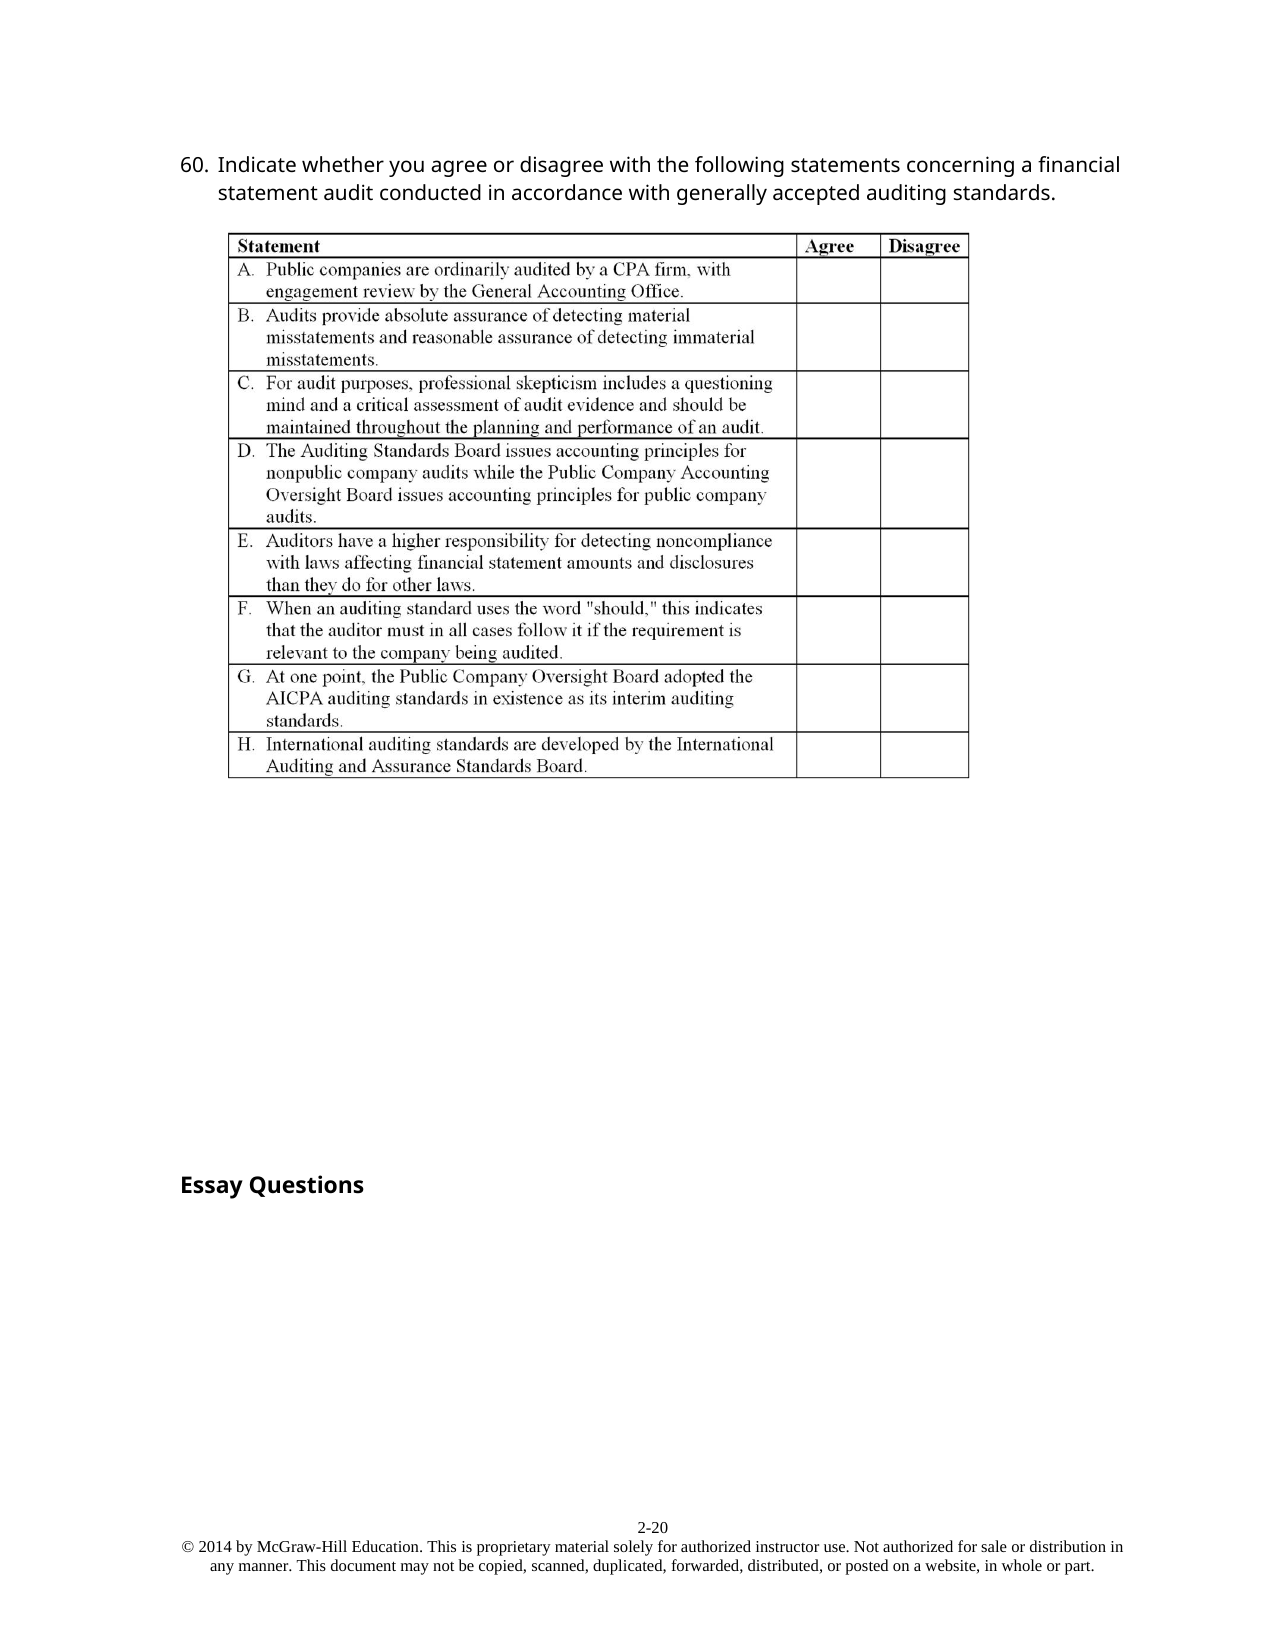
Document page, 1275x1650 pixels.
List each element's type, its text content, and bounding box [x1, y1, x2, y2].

table_header Indicate whether you agree or disagree with the following statements concerning a financial statement audit conducted in accordance with generally accepted auditing standards. [218, 150, 1125, 1072]
picture [223, 230, 971, 780]
table_header 60. [180, 150, 218, 1072]
text Essay Questions [180, 1148, 1125, 1232]
